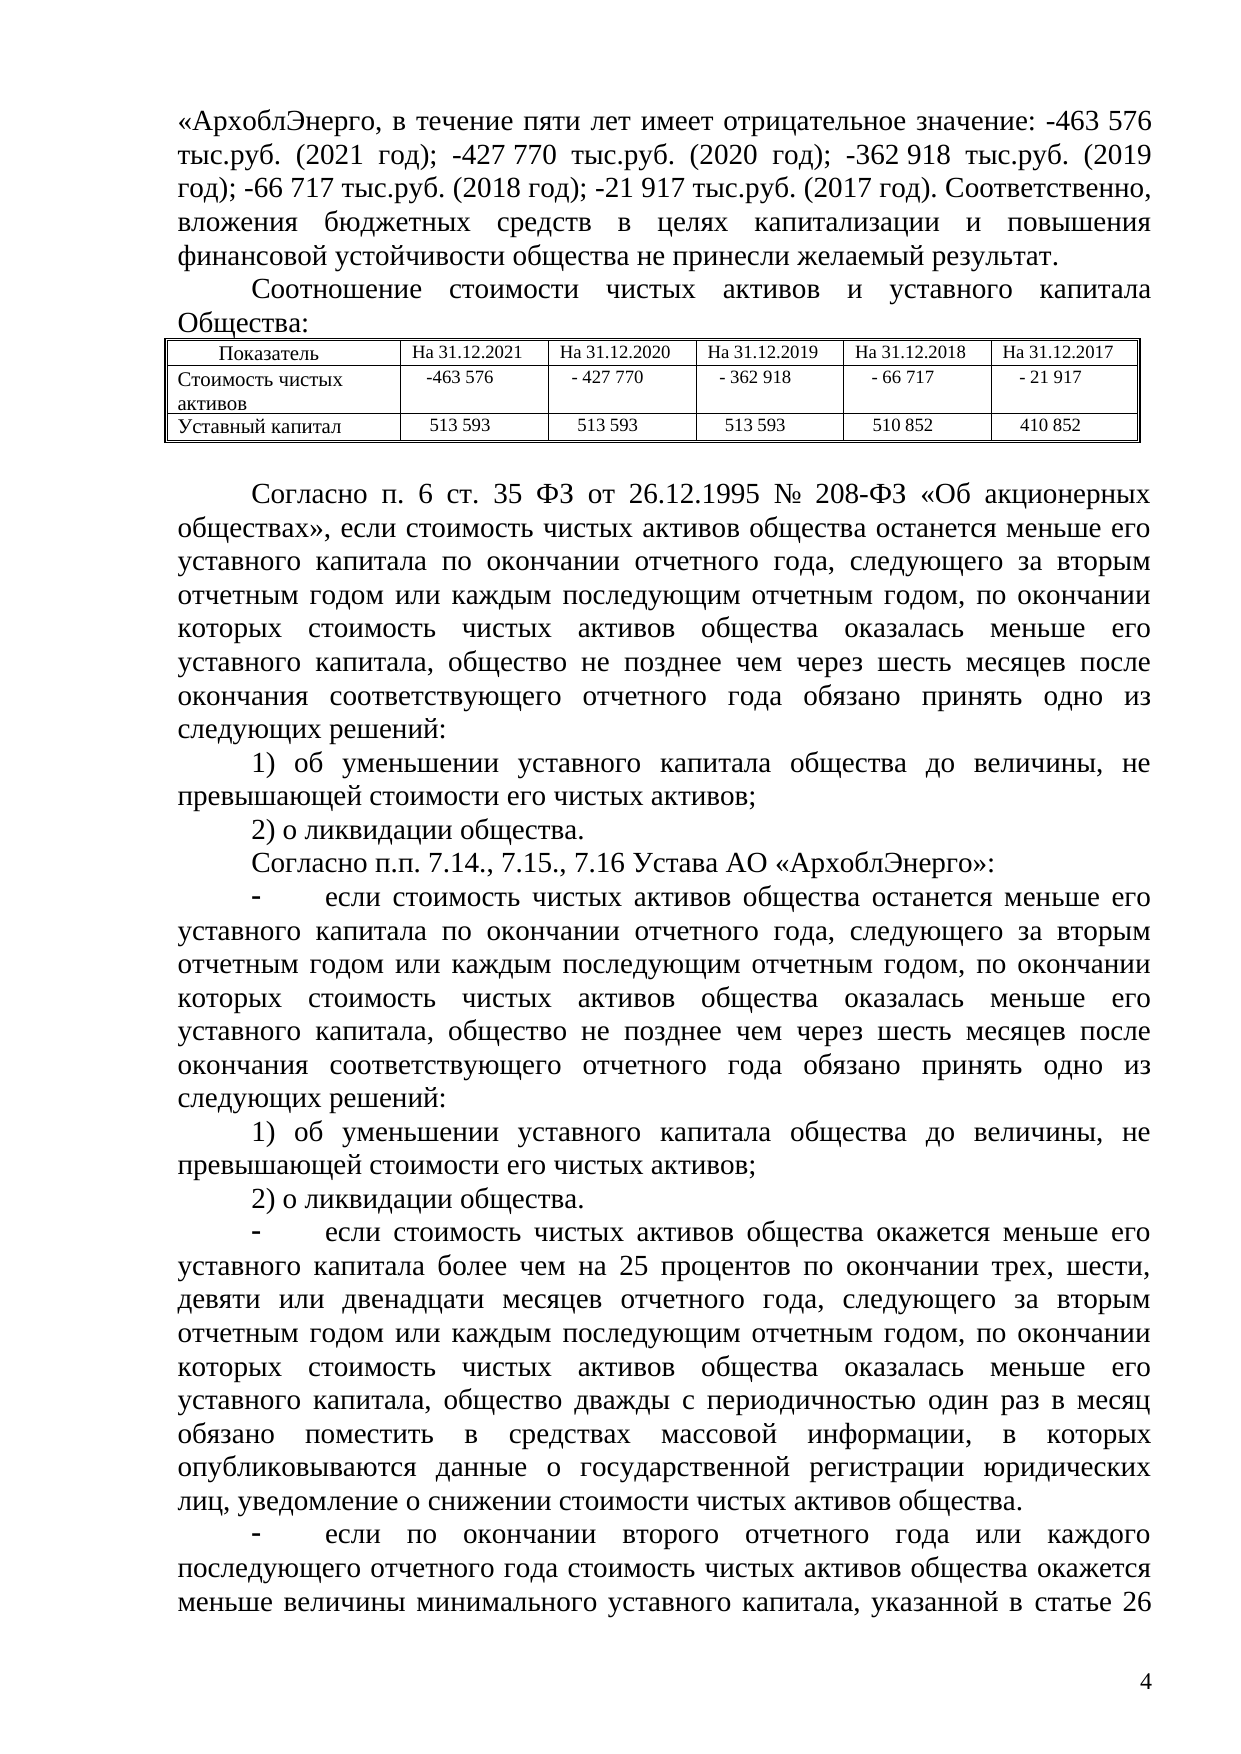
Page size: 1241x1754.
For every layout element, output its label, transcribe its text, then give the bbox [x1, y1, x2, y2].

table_cell 513 593 [401, 414, 548, 440]
list если стоимость чистых активов общества окажется меньше его уставного капитала более чем на 25 процентов по окончании трех, шести, девяти или двенадцати месяцев отчетного года, следующего за вторым отчетным годом или каждым последующим отчетным годом, по окончании которых стоимость чистых активов общества оказалась меньше его уставного капитала, общество дважды с периодичностью один раз в месяц обязано поместить в средствах массовой информации, в которых опубликовываются данные о государственной регистрации юридических лиц, уведомление о снижении стоимости чистых активов общества. [177, 1214, 1152, 1516]
table_cell Стоимость чистых активов [168, 366, 400, 413]
list если стоимость чистых активов общества останется меньше его уставного капитала по окончании отчетного года, следующего за вторым отчетным годом или каждым последующим отчетным годом, по окончании которых стоимость чистых активов общества оказалась меньше его уставного капитала, общество не позднее чем через шесть месяцев после окончания соответствующего отчетного года обязано принять одно из следующих решений: [177, 879, 1152, 1114]
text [177, 103, 1152, 271]
text 1) об уменьшении уставного капитала общества до величины, не превышающей стоимости его чистых активов; [177, 1114, 1152, 1181]
text 2) о ликвидации общества. [177, 812, 1152, 845]
table_cell 510 852 [844, 414, 991, 440]
text Согласно п. 6 ст. 35 ФЗ от 26.12.1995 № 208-ФЗ «Об акционерных обществах», если стоимость чистых активов общества останется меньше его уставного капитала по окончании отчетного года, следующего за вторым отчетным годом или каждым последующим отчетным годом, по окончании которых стоимость чистых активов общества оказалась меньше его уставного капитала, общество не позднее чем через шесть месяцев после окончания соответствующего отчетного года обязано принять одно из следующих решений: [177, 476, 1152, 745]
table_cell - 66 717 [844, 366, 991, 413]
text 2) о ликвидации общества. [177, 1181, 1152, 1214]
table_header Показатель [168, 341, 400, 365]
text Соотношение стоимости чистых активов и уставного капитала Общества: [177, 271, 1152, 338]
text 1) об уменьшении уставного капитала общества до величины, не превышающей стоимости его чистых активов; [177, 745, 1152, 812]
table_cell -463 576 [401, 366, 548, 413]
table_cell - 427 770 [549, 366, 696, 413]
table_cell 513 593 [549, 414, 696, 440]
table_cell - 362 918 [697, 366, 843, 413]
table_header На 31.12.2019 [697, 341, 843, 365]
table_header На 31.12.2017 [992, 341, 1137, 365]
table_cell 513 593 [697, 414, 843, 440]
table_cell Уставный капитал [168, 414, 400, 440]
table_cell 410 852 [992, 414, 1137, 440]
text Согласно п.п. 7.14., 7.15., 7.16 Устава АО «АрхоблЭнерго»: [177, 845, 1152, 879]
table_header На 31.12.2020 [549, 341, 696, 365]
table_cell - 21 917 [992, 366, 1137, 413]
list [177, 1516, 1152, 1617]
table_header На 31.12.2018 [844, 341, 991, 365]
table_header На 31.12.2021 [401, 341, 548, 365]
